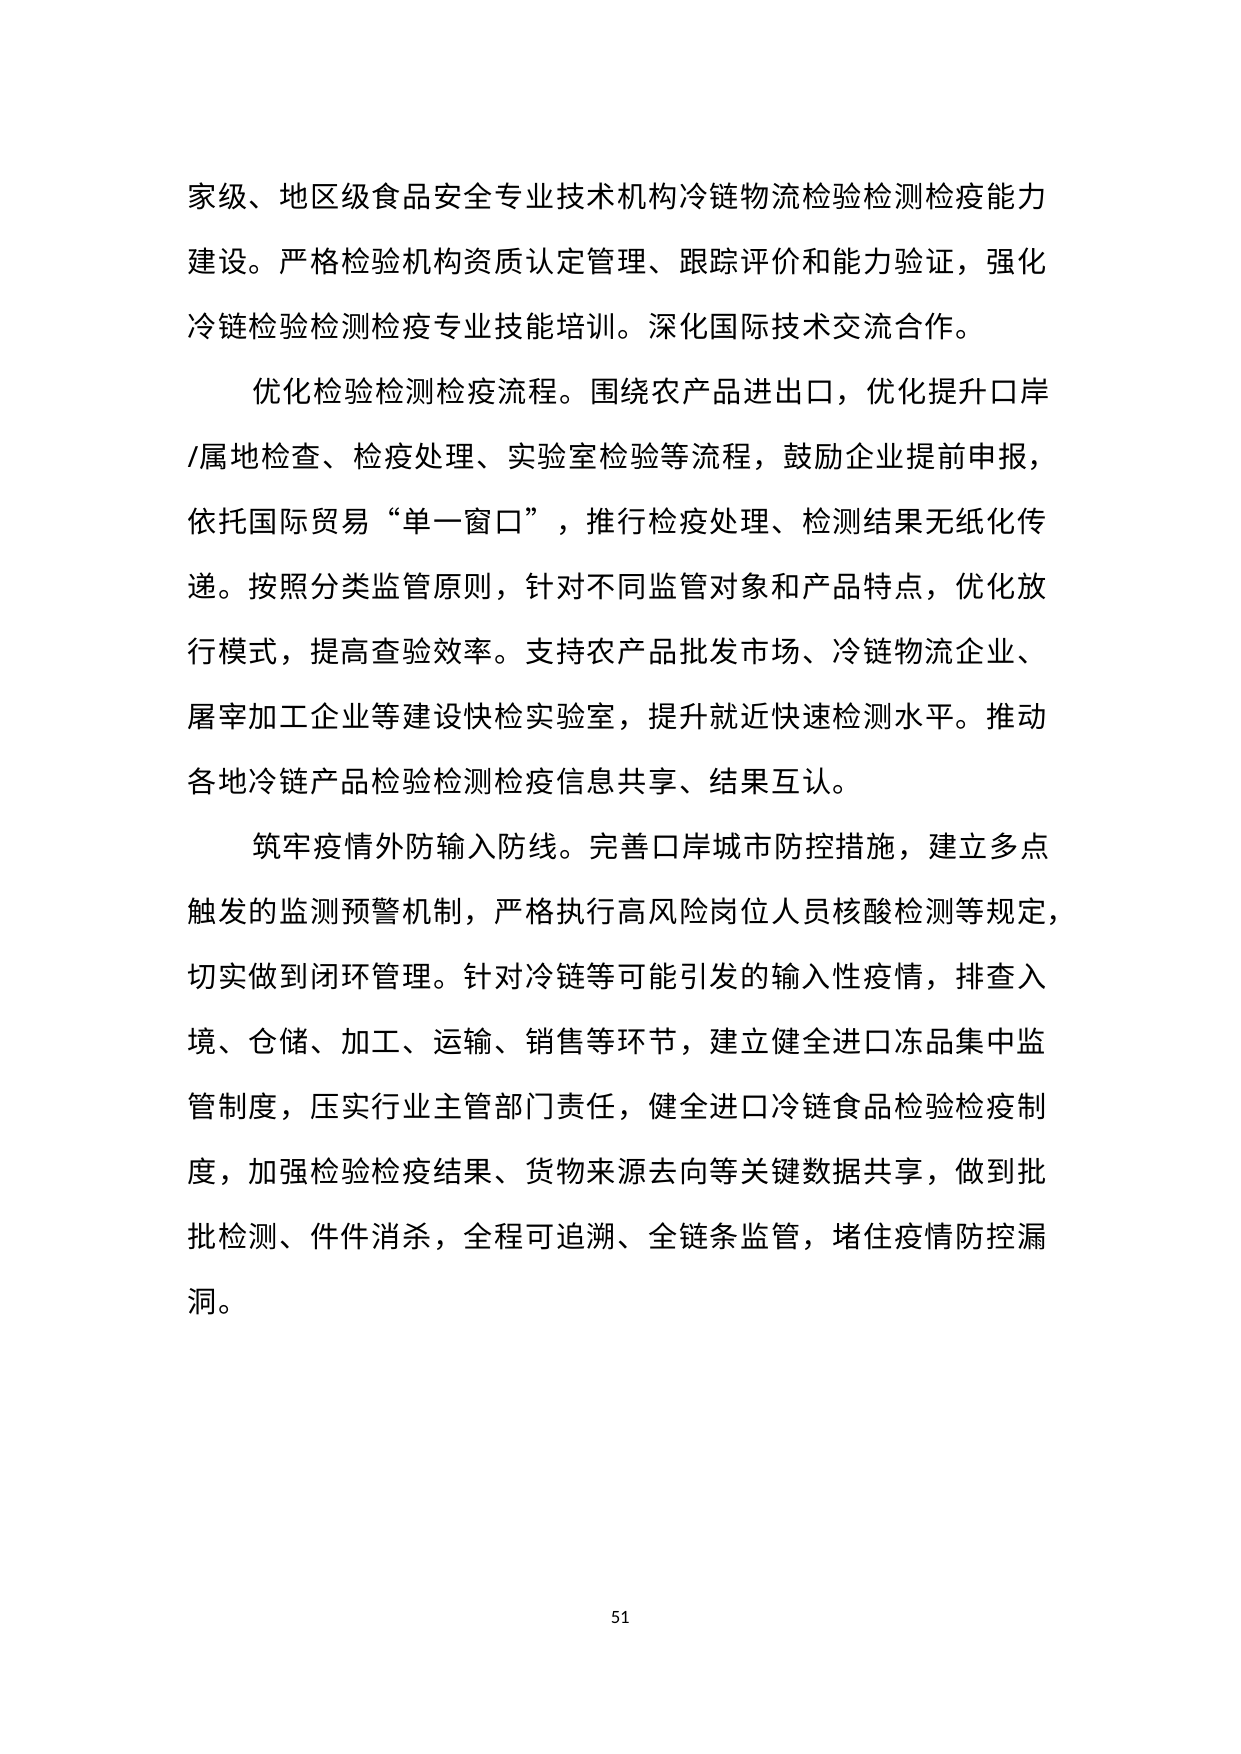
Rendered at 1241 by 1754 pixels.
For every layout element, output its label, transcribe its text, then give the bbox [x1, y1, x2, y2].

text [187, 162, 1053, 357]
text 优化检验检测检疫流程。围绕农产品进出口，优化提升口岸/属地检查、检疫处理、实验室检验等流程，鼓励企业提前申报，依托国际贸易“单一窗口”，推行检疫处理、检测结果无纸化传递。按照分类监管原则，针对不同监管对象和产品特点，优化放行模式，提高查验效率。支持农产品批发市场、冷链物流企业、屠宰加工企业等建设快检实验室，提升就近快速检测水平。推动各地冷链产品检验检测检疫信息共享、结果互认。 [187, 357, 1053, 812]
text 筑牢疫情外防输入防线。完善口岸城市防控措施，建立多点触发的监测预警机制，严格执行高风险岗位人员核酸检测等规定，切实做到闭环管理。针对冷链等可能引发的输入性疫情，排查入境、仓储、加工、运输、销售等环节，建立健全进口冻品集中监管制度，压实行业主管部门责任，健全进口冷链食品检验检疫制度，加强检验检疫结果、货物来源去向等关键数据共享，做到批批检测、件件消杀，全程可追溯、全链条监管，堵住疫情防控漏洞。 [187, 812, 1053, 1332]
